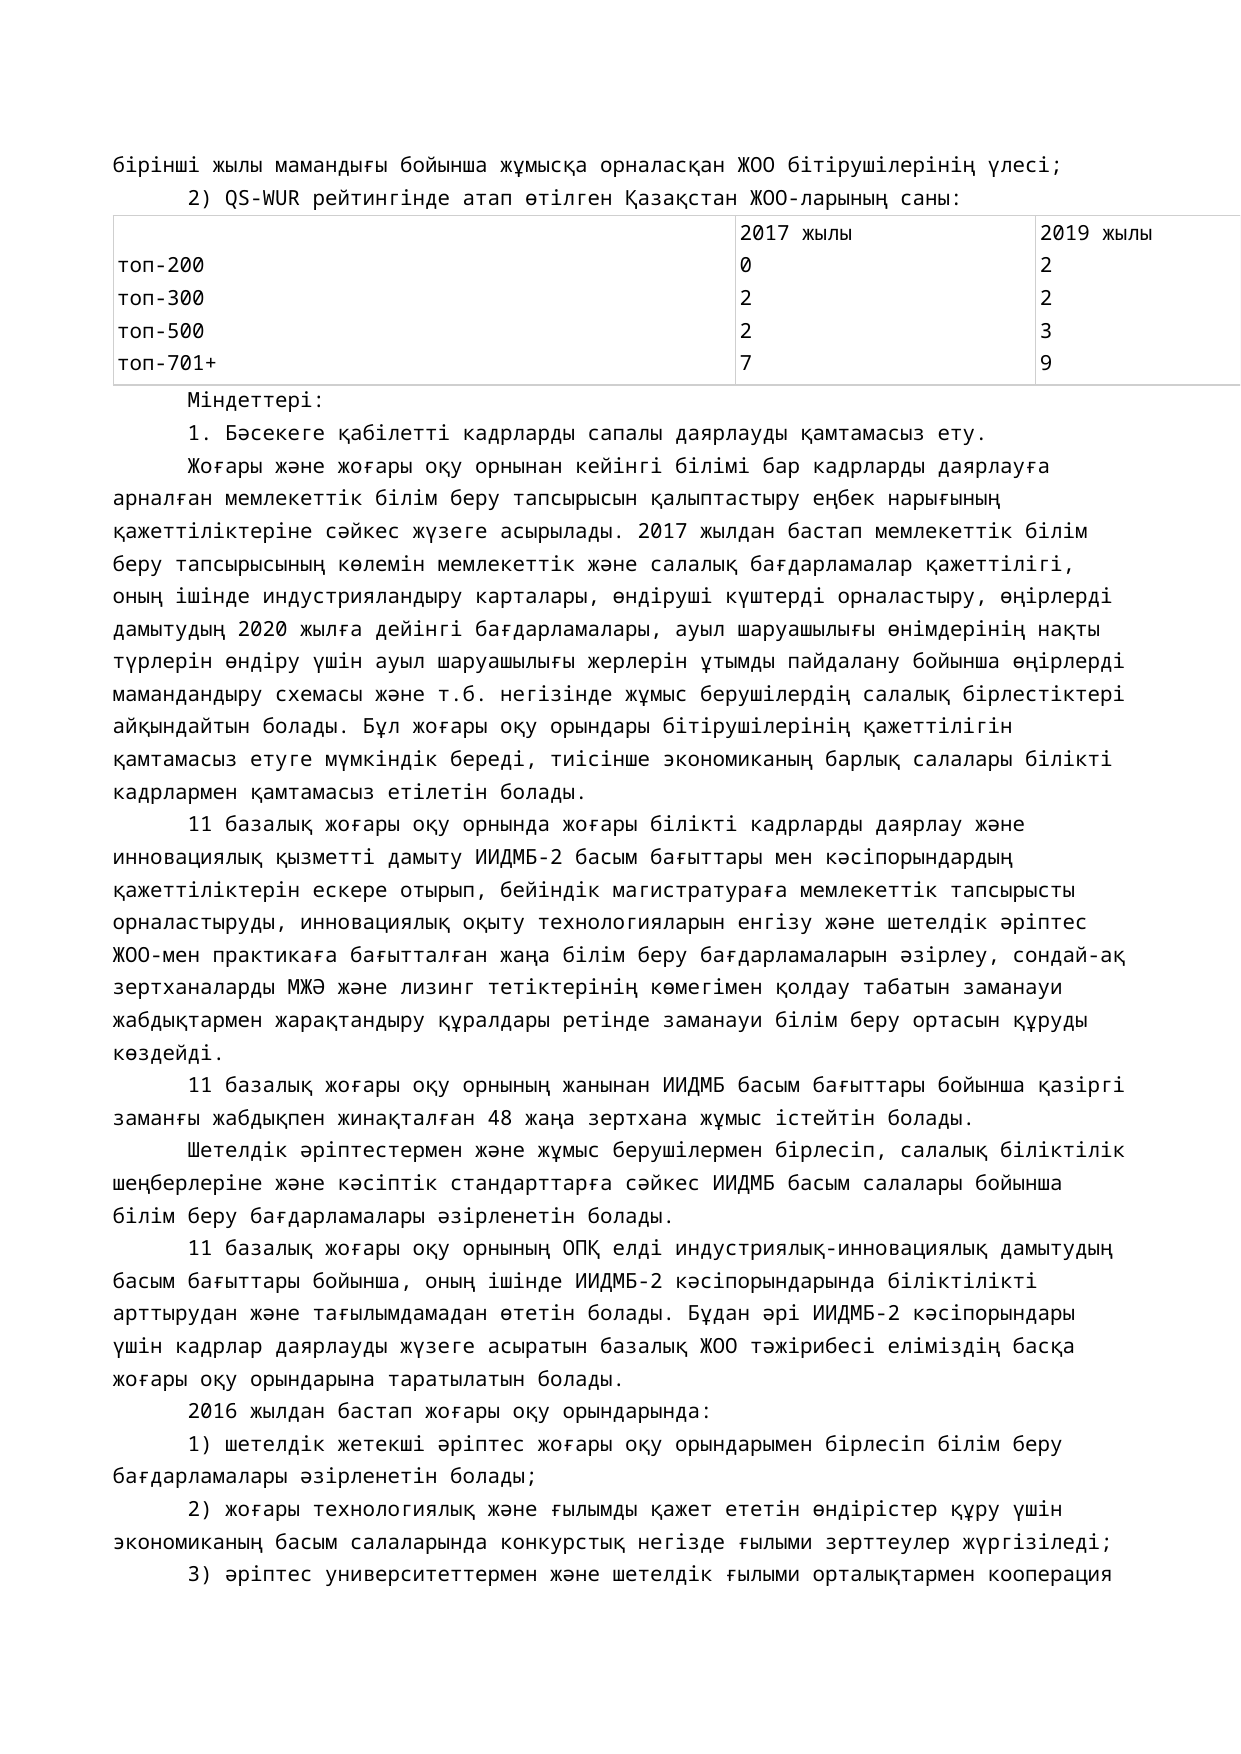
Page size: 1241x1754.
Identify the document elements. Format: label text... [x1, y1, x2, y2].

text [112, 150, 1128, 211]
table_header 2019 жылы 2 2 3 9 [1036, 216, 1240, 384]
table_header топ-200 топ-300 топ-500 топ-701+ [114, 216, 735, 384]
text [112, 386, 1128, 1588]
table_header 2017 жылы 0 2 2 7 [736, 216, 1035, 384]
